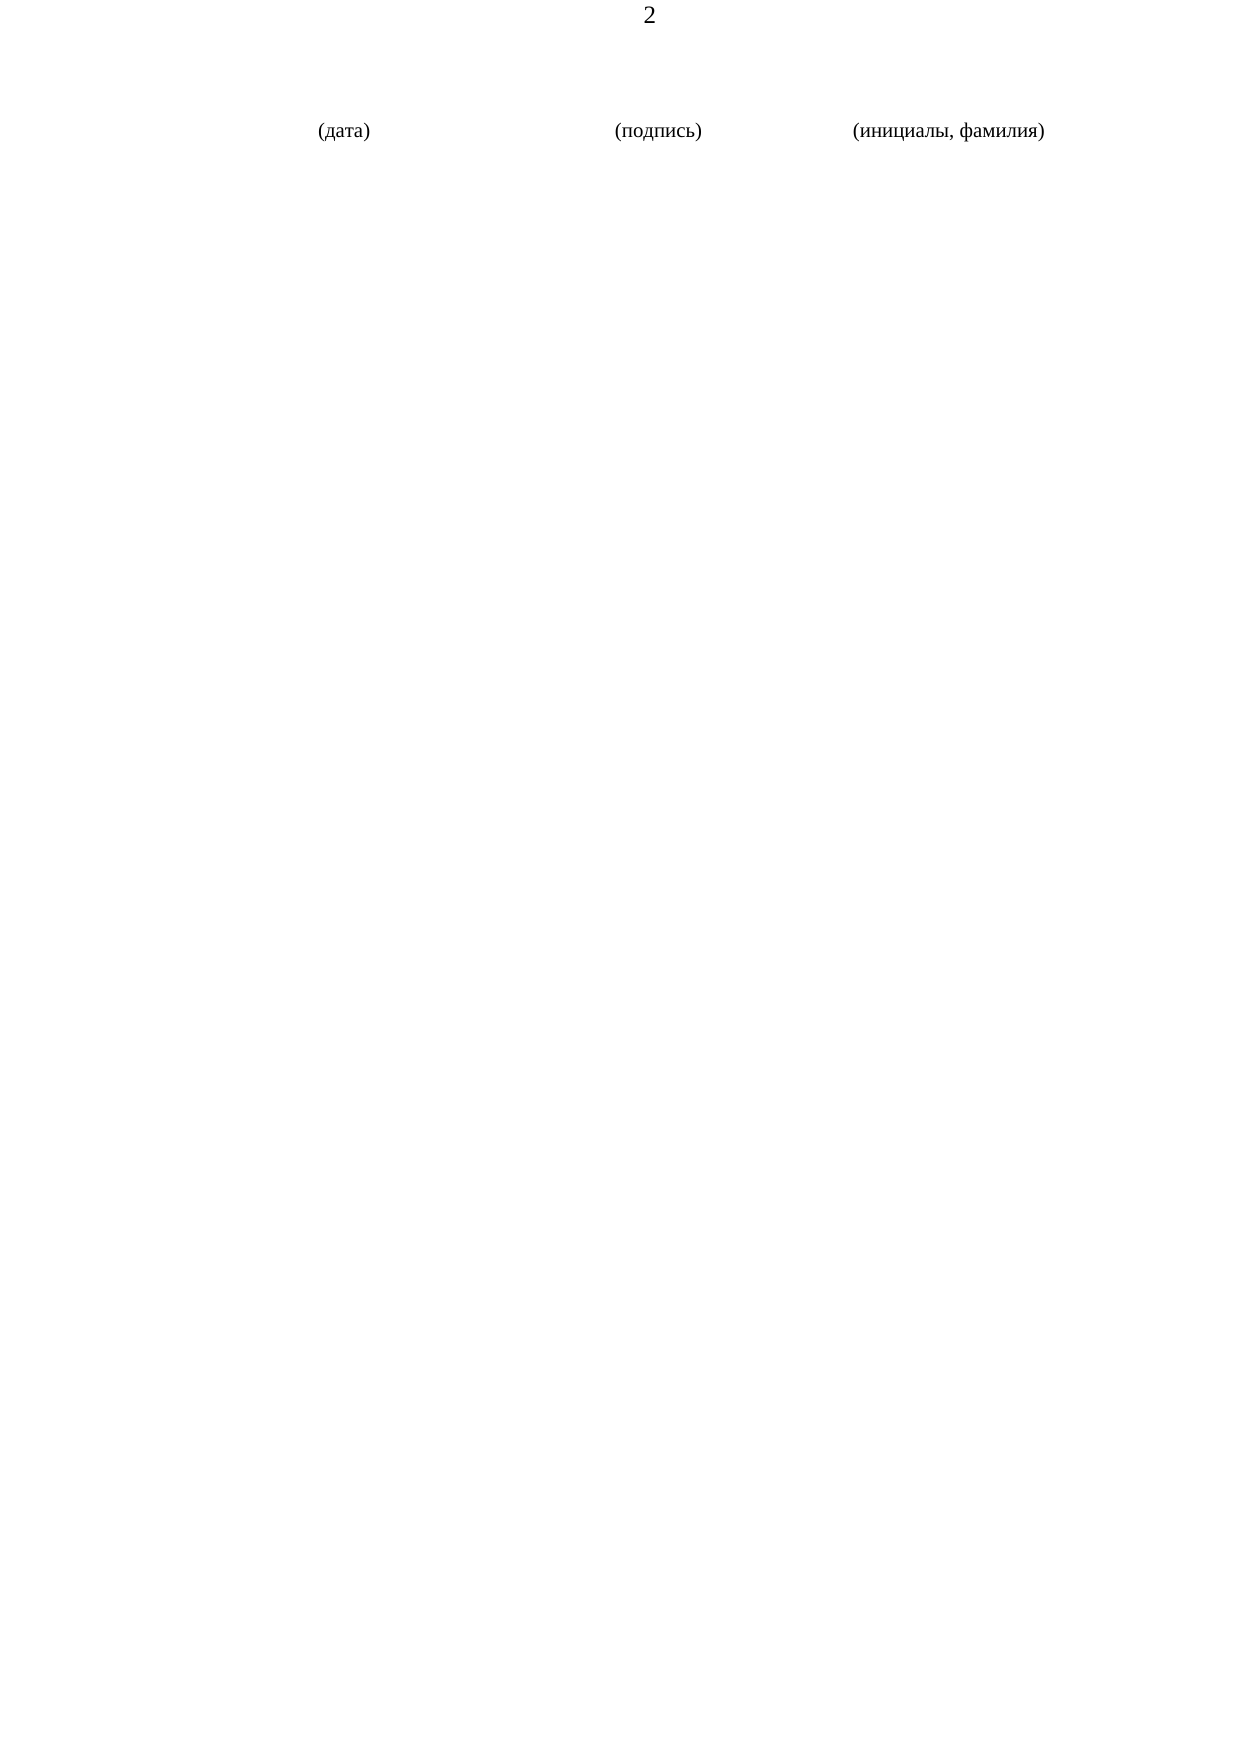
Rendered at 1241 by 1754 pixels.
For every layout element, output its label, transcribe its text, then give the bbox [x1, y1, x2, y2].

text (дата) (подпись) (инициалы, фамилия) [177, 118, 1122, 142]
